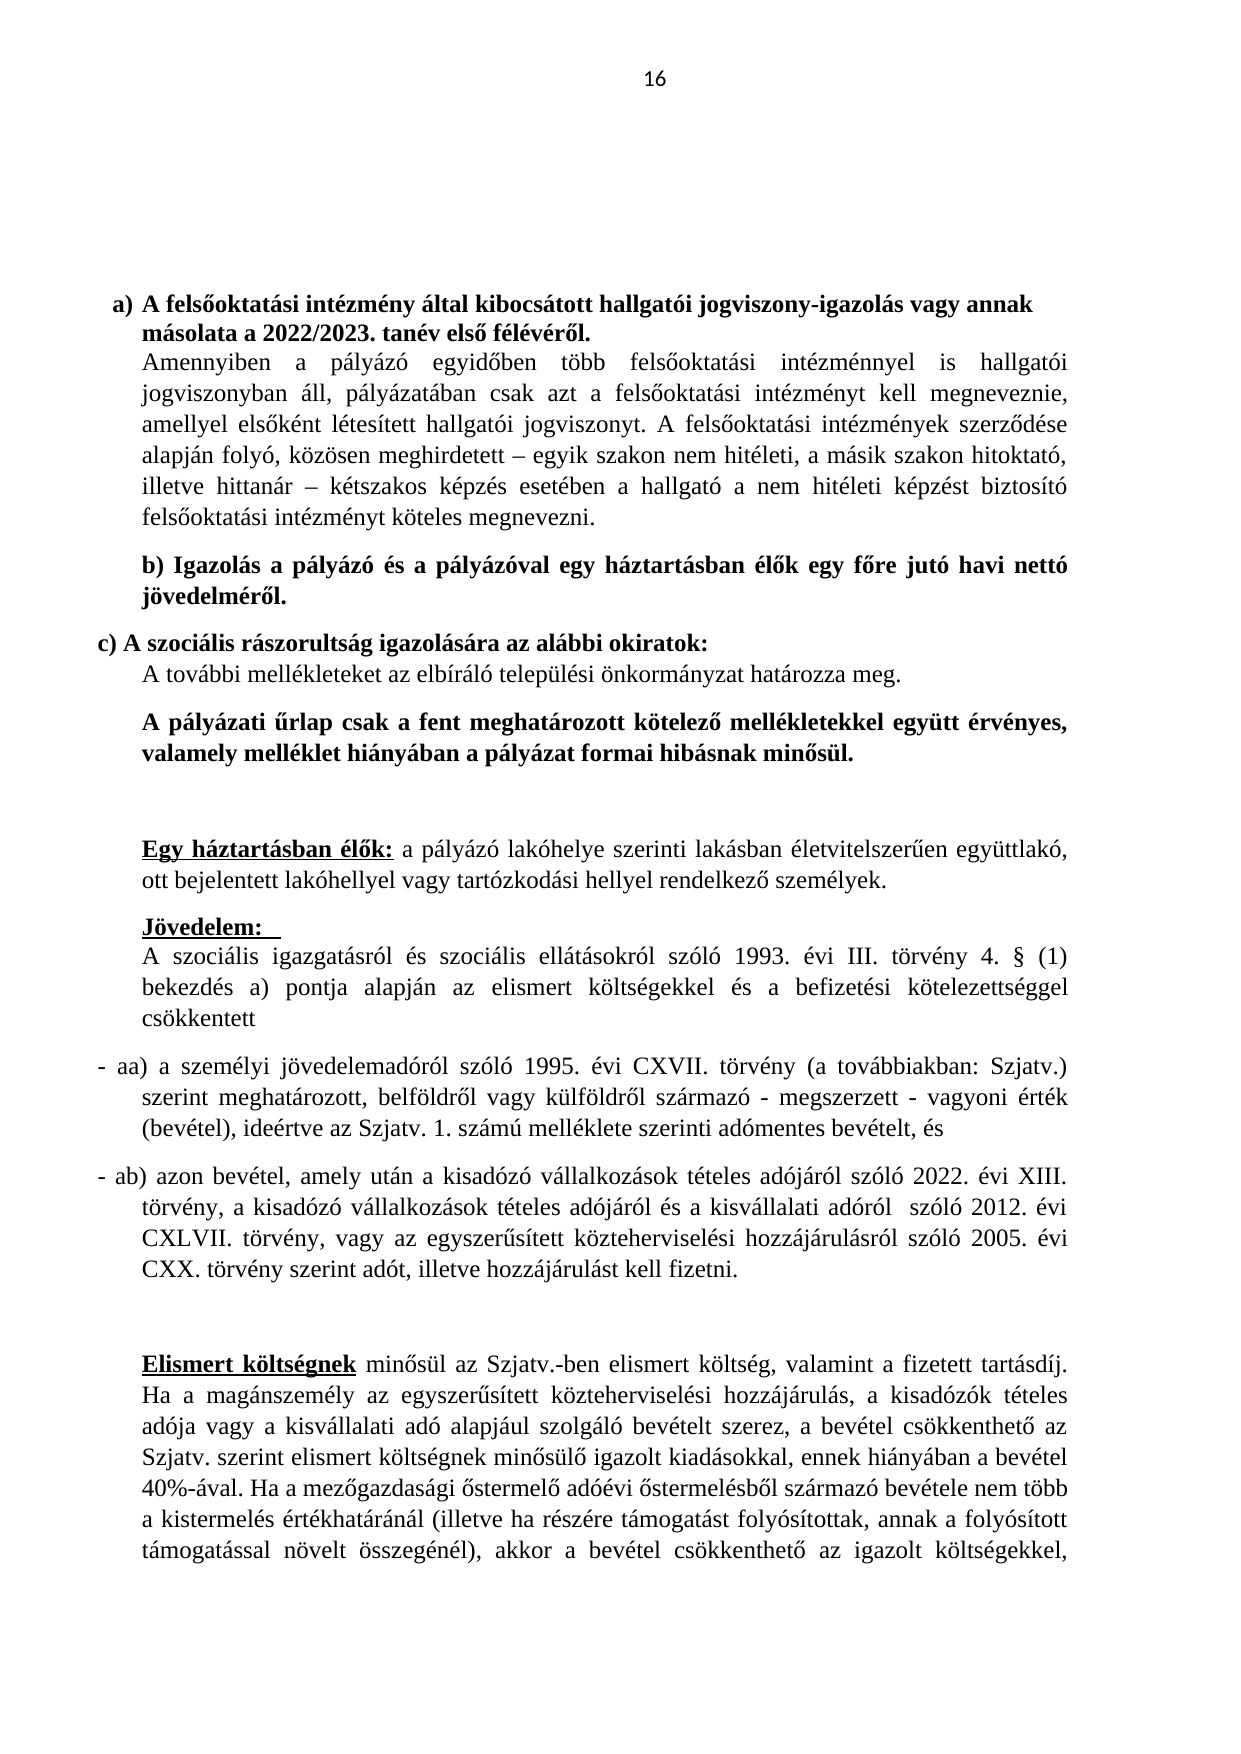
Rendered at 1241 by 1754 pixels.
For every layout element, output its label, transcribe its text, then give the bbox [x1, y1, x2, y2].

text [142, 1349, 1069, 1564]
text - aa) a személyi jövedelemadóról szóló 1995. évi CXVII. törvény (a továbbiakban: Szjatv.) szerint meghatározott, belföldről vagy külföldről származó - megszerzett - vagyoni érték (bevétel), ideértve az Szjatv. 1. számú melléklete szerinti adómentes bevételt, és [97, 1051, 1069, 1142]
text A további mellékleteket az elbíráló települési önkormányzat határozza meg. [142, 659, 1069, 688]
text c) A szociális rászorultság igazolására az alábbi okiratok: [97, 628, 1069, 657]
text A szociális igazgatásról és szociális ellátásokról szóló 1993. évi III. törvény 4. § (1) bekezdés a) pontja alapján az elismert költségekkel és a befizetési kötelezettséggel csökkentett [142, 941, 1069, 1032]
text Amennyiben a pályázó egyidőben több felsőoktatási intézménnyel is hallgatói jogviszonyban áll, pályázatában csak azt a felsőoktatási intézményt kell megneveznie, amellyel elsőként létesített hallgatói jogviszonyt. A felsőoktatási intézmények szerződése alapján folyó, közösen meghirdetett – egyik szakon nem hitéleti, a másik szakon hitoktató, illetve hittanár – kétszakos képzés esetében a hallgató a nem hitéleti képzést biztosító felsőoktatási intézményt köteles megnevezni. [142, 347, 1069, 531]
text - ab) azon bevétel, amely után a kisadózó vállalkozások tételes adójáról szóló 2022. évi XIII. törvény, a kisadózó vállalkozások tételes adójáról és a kisvállalati adóról szóló 2012. évi CXLVII. törvény, vagy az egyszerűsített közteherviselési hozzájárulásról szóló 2005. évi CXX. törvény szerint adót, illetve hozzájárulást kell fizetni. [97, 1161, 1069, 1283]
text Jövedelem: [142, 912, 1069, 941]
text b) Igazolás a pályázó és a pályázóval egy háztartásban élők egy főre jutó havi nettó jövedelméről. [142, 550, 1069, 609]
list A felsőoktatási intézmény által kibocsátott hallgatói jogviszony-igazolás vagy annak másolata a 2022/2023. tanév első félévéről. [112, 289, 1069, 347]
text A pályázati űrlap csak a fent meghatározott kötelező mellékletekkel együtt érvényes, valamely melléklet hiányában a pályázat formai hibásnak minősül. [142, 707, 1069, 767]
text Egy háztartásban élők: a pályázó lakóhelye szerinti lakásban életvitelszerűen együttlakó, ott bejelentett lakóhellyel vagy tartózkodási hellyel rendelkező személyek. [142, 834, 1069, 893]
